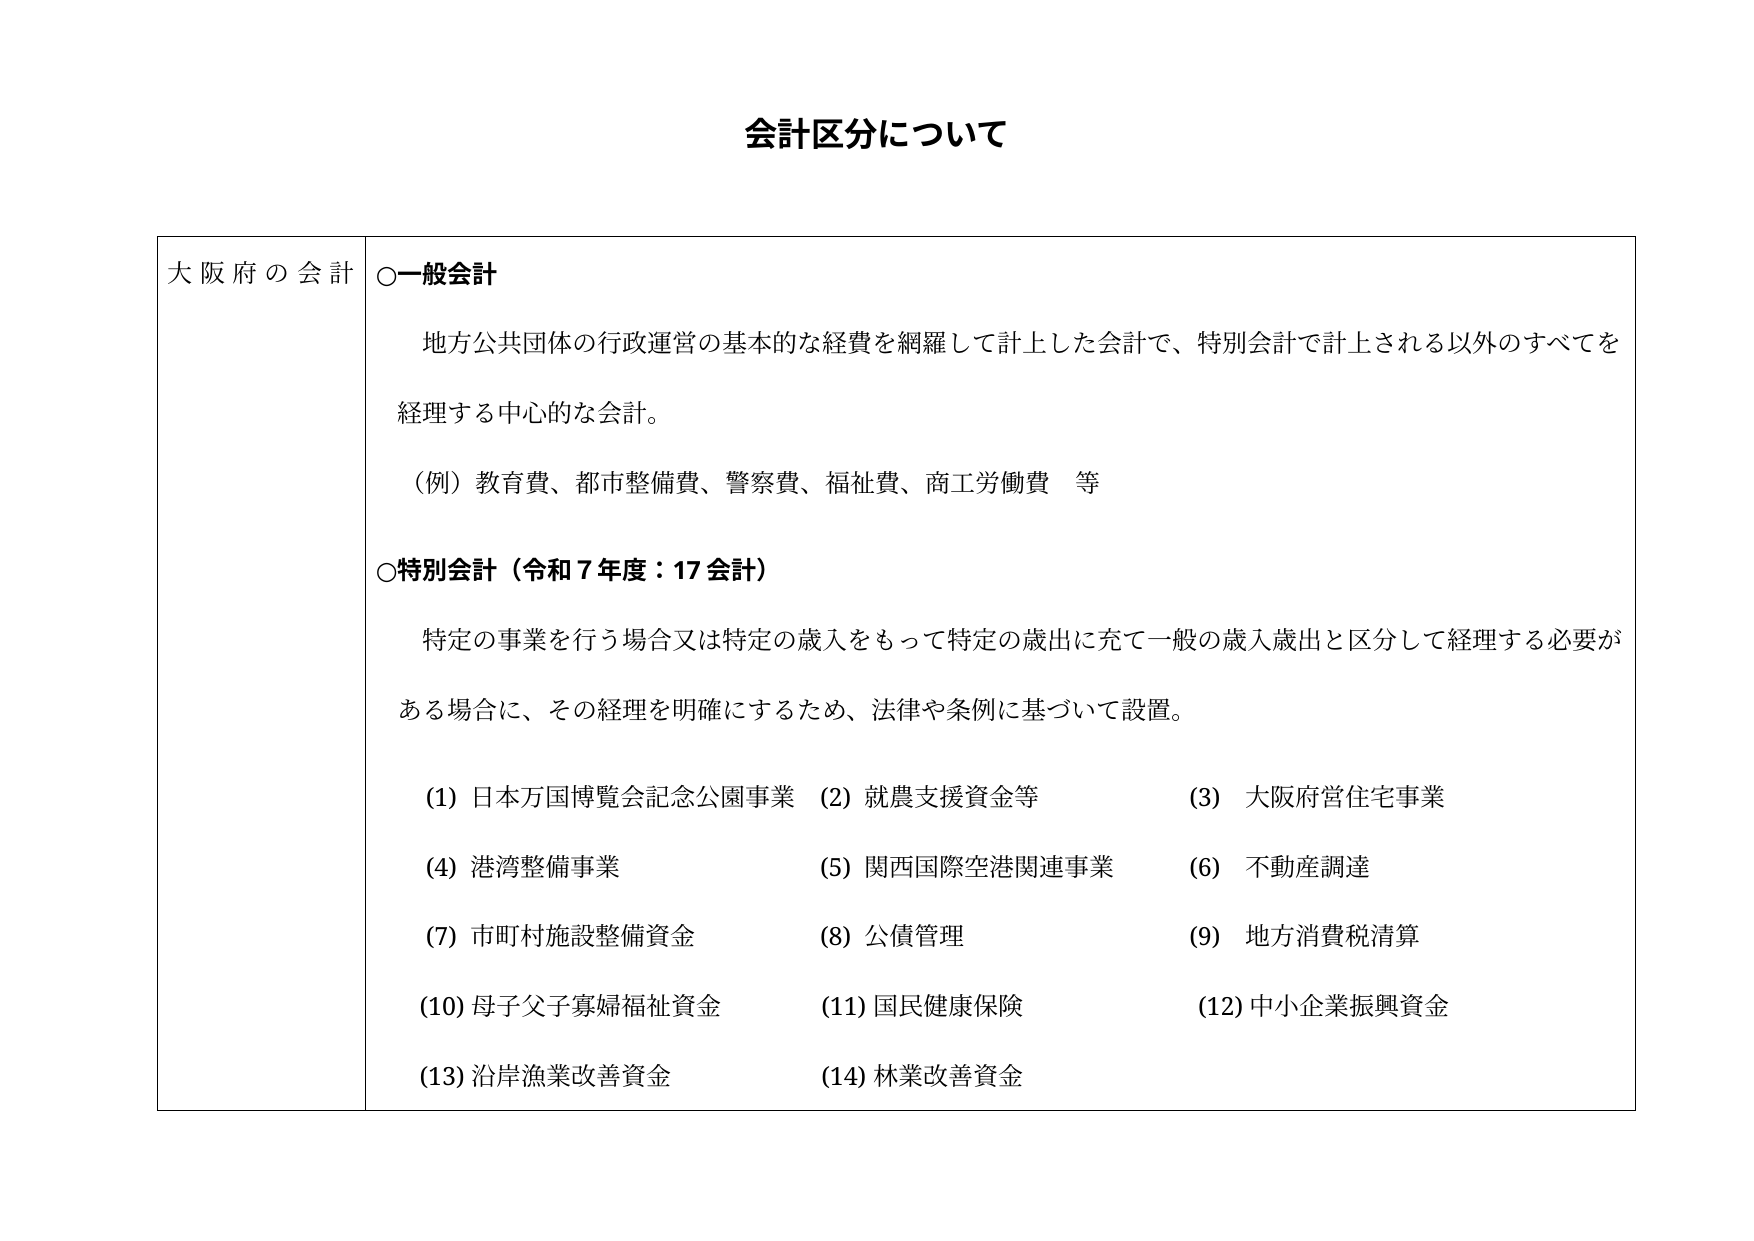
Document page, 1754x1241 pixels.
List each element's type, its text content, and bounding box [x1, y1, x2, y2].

text 会計区分について [148, 97, 1606, 166]
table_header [366, 237, 1635, 1109]
table_header 大阪府の会計 [158, 237, 365, 1109]
